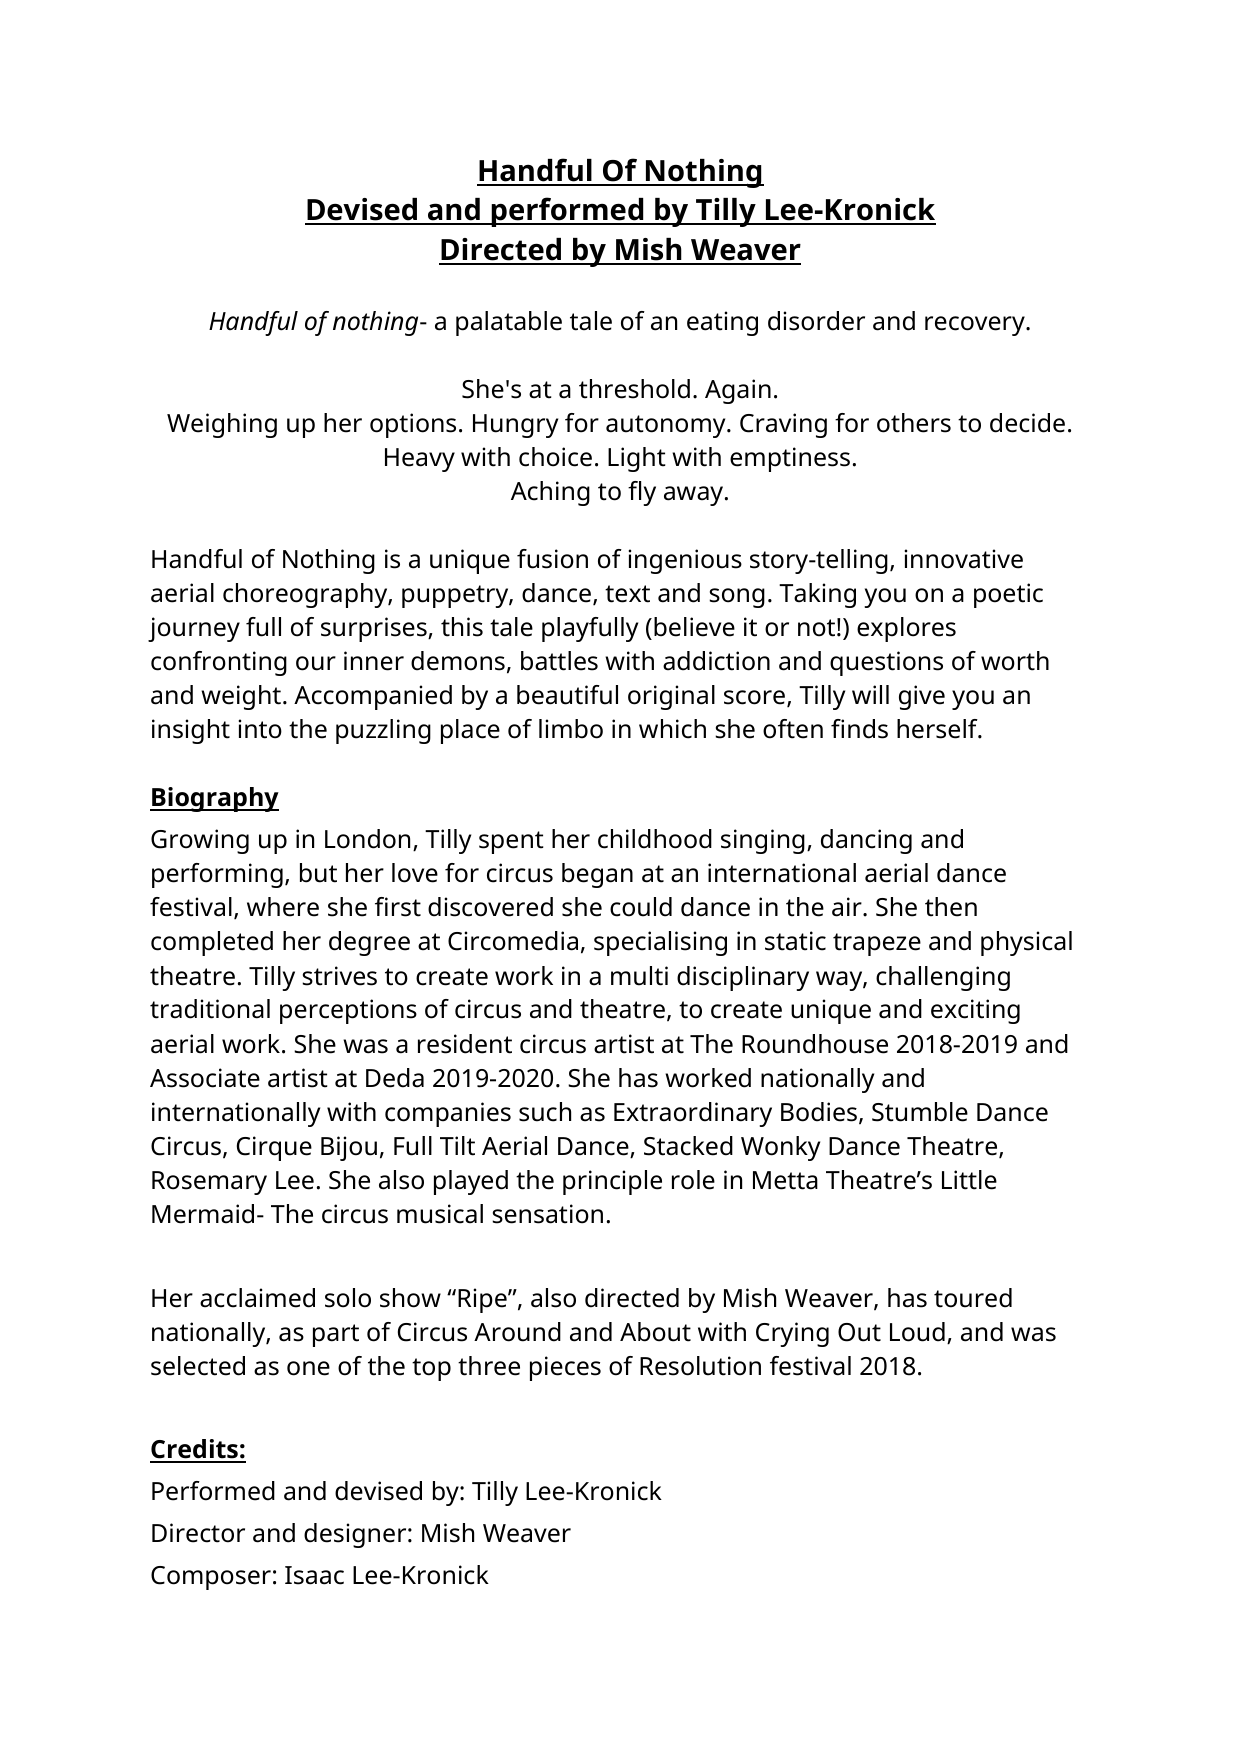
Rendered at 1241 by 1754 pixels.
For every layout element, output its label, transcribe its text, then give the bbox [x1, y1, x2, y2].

text Composer: Isaac Lee-Kronick [150, 1558, 1090, 1592]
text Handful Of Nothing [150, 150, 1090, 190]
text Devised and performed by Tilly Lee-Kronick [150, 190, 1090, 229]
text She's at a threshold. Again. [150, 371, 1090, 405]
text Director and designer: Mish Weaver [150, 1516, 1090, 1550]
text Growing up in London, Tilly spent her childhood singing, dancing and performing, but her love for circus began at an international aerial dance festival, where she first discovered she could dance in the air. She then completed her degree at Circomedia, specialising in static trapeze and physical theatre. Tilly strives to create work in a multi disciplinary way, challenging traditional perceptions of circus and theatre, to create unique and exciting aerial work. She was a resident circus artist at The Roundhouse 2018-2019 and Associate artist at Deda 2019-2020. She has worked nationally and internationally with companies such as Extraordinary Bodies, Stumble Dance Circus, Cirque Bijou, Full Tilt Aerial Dance, Stacked Wonky Dance Theatre, Rosemary Lee. She also played the principle role in Metta Theatre’s Little Mermaid- The circus musical sensation. [150, 822, 1090, 1231]
text Biography [150, 780, 1090, 814]
text Credits: [150, 1432, 1090, 1466]
text Handful of nothing- a palatable tale of an eating disorder and recovery. [150, 303, 1090, 337]
text Handful of Nothing is a unique fusion of ingenious story-telling, innovative aerial choreography, puppetry, dance, text and song. Taking you on a poetic journey full of surprises, this tale playfully (believe it or not!) explores confronting our inner demons, battles with addiction and questions of worth and weight. Accompanied by a beautiful original score, Tilly will give you an insight into the puzzling place of limbo in which she often finds herself. [150, 542, 1090, 746]
text Her acclaimed solo show “Ripe”, also directed by Mish Weaver, has toured nationally, as part of Circus Around and About with Crying Out Loud, and was selected as one of the top three pieces of Resolution festival 2018. [150, 1280, 1090, 1382]
text Heavy with choice. Light with emptiness. [150, 439, 1090, 473]
text Performed and devised by: Tilly Lee-Kronick [150, 1474, 1090, 1508]
text Aching to fly away. [150, 473, 1090, 507]
text Weighing up her options. Hungry for autonomy. Craving for others to decide. [150, 405, 1090, 439]
text Directed by Mish Weaver [150, 229, 1090, 269]
